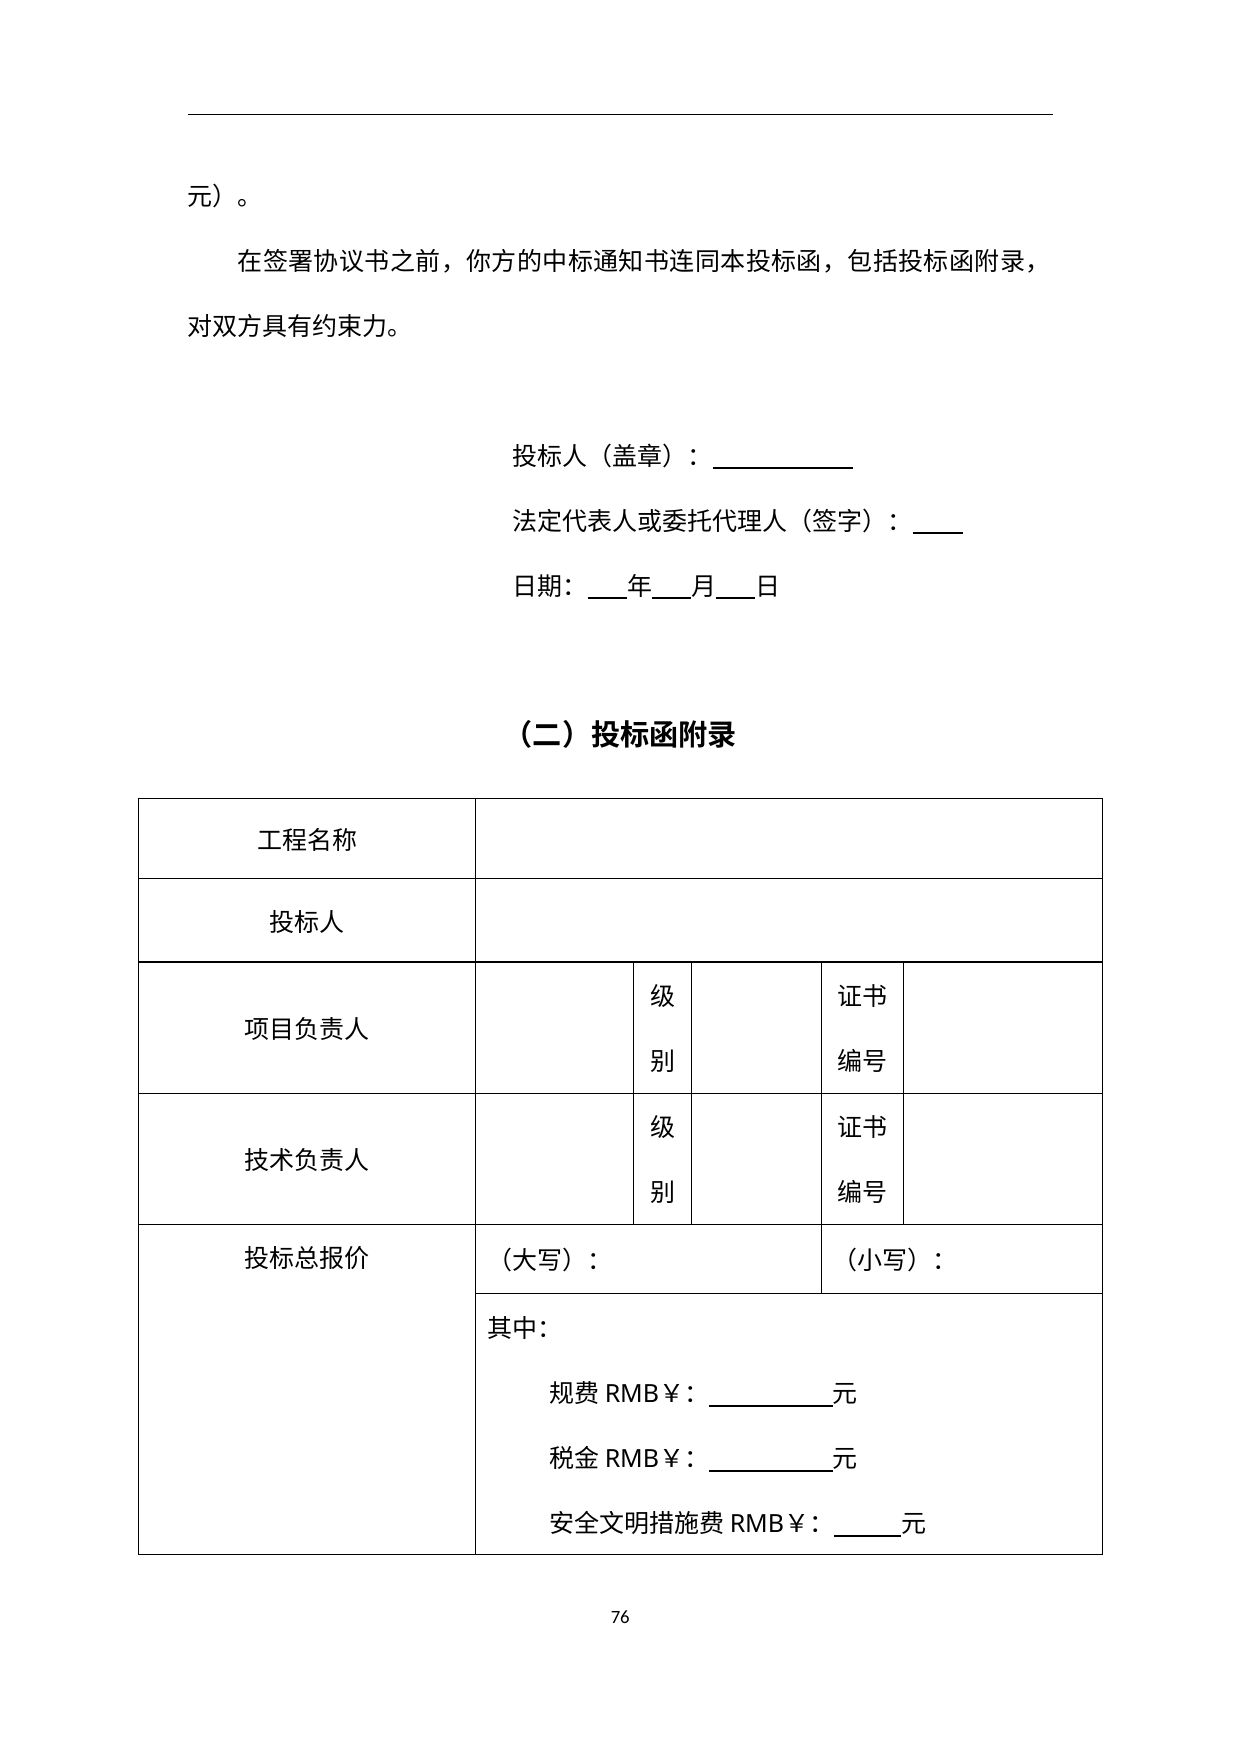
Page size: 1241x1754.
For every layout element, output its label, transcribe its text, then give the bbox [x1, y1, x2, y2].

table_cell [904, 963, 1102, 1092]
table_header [476, 799, 1102, 878]
table_cell 级别 [634, 963, 691, 1092]
table_cell 级别 [634, 1094, 691, 1223]
table_cell [476, 879, 1102, 961]
text 日期： 年 月 日 [187, 552, 937, 617]
table_cell 项目负责人 [139, 963, 475, 1092]
text 法定代表人或委托代理人（签字）： [187, 487, 1053, 552]
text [187, 162, 1053, 227]
table_cell 投标人 [139, 879, 475, 961]
table_cell [476, 1094, 633, 1223]
table_cell 证书编号 [822, 1094, 903, 1223]
table_cell [692, 1094, 821, 1223]
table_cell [476, 1294, 1102, 1554]
text 投标人（盖章）： [187, 422, 1053, 487]
table_cell （大写）： [476, 1225, 821, 1293]
table_cell （小写）： [822, 1225, 1102, 1293]
table_cell 技术负责人 [139, 1094, 475, 1223]
table_cell [904, 1094, 1102, 1223]
table_cell 证书编号 [822, 963, 903, 1092]
text 在签署协议书之前，你方的中标通知书连同本投标函，包括投标函附录，对双方具有约束力。 [187, 227, 1053, 357]
table_cell [692, 963, 821, 1092]
table_cell 投标总报价 [139, 1225, 475, 1554]
text （二）投标函附录 [187, 700, 1053, 765]
table_cell [476, 963, 633, 1092]
table_header 工程名称 [139, 799, 475, 878]
